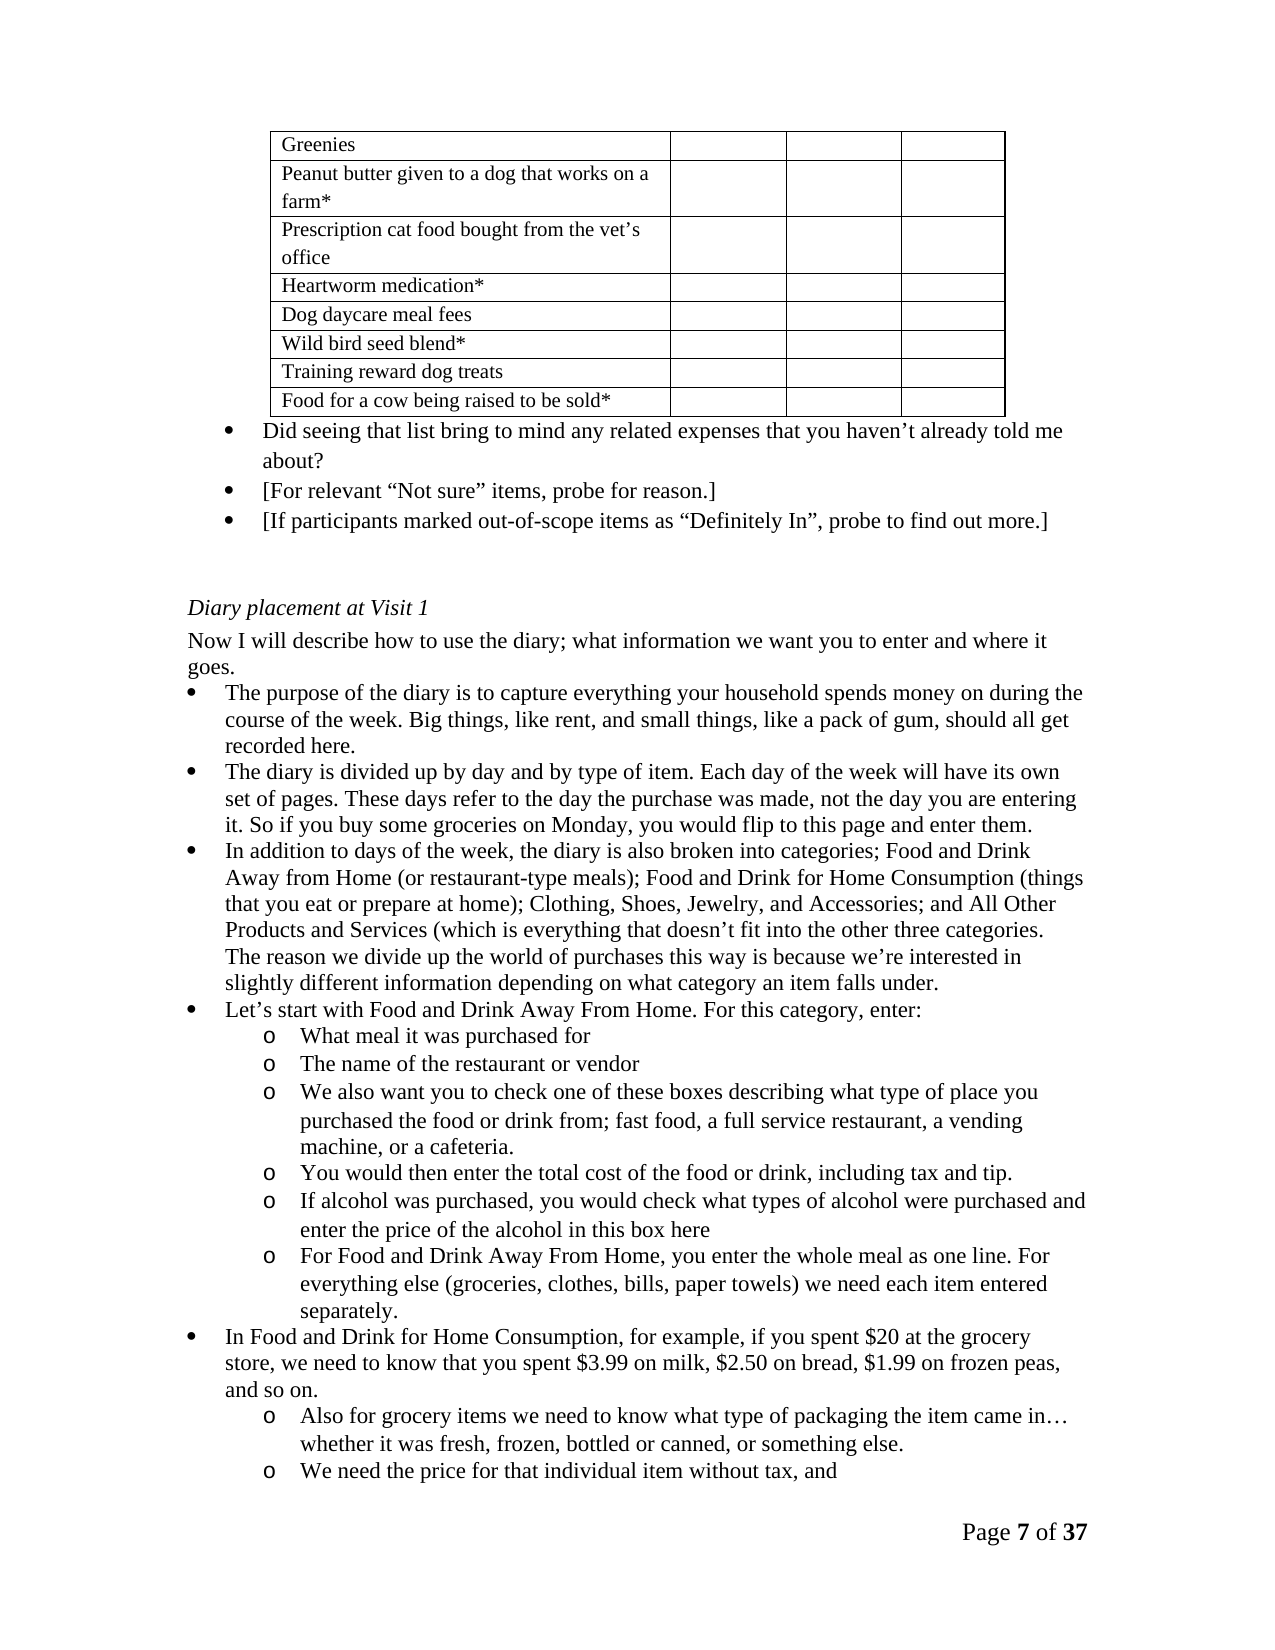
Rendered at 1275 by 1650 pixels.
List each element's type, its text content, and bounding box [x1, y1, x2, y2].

table_cell Prescription cat food bought from the vet’s office [271, 217, 670, 272]
list Also for grocery items we need to know what type of packaging the item came in…whether it was fresh, frozen, bottled or canned, or something else. [262, 1402, 1087, 1457]
list We also want you to check one of these boxes describing what type of place you purchased the food or drink from; fast food, a full service restaurant, a vending machine, or a cafeteria. [262, 1078, 1087, 1159]
table_cell [787, 388, 901, 416]
table_cell Food for a cow being raised to be sold* [271, 388, 670, 416]
table_cell [671, 217, 786, 272]
table_cell Wild bird seed blend* [271, 331, 670, 358]
table_cell [902, 331, 1004, 358]
table_cell [671, 132, 786, 160]
table_cell [787, 274, 901, 301]
table_cell [902, 302, 1004, 330]
table_cell [902, 388, 1004, 416]
table_cell [787, 302, 901, 330]
table_cell [902, 217, 1004, 272]
table_cell [787, 132, 901, 160]
table_cell [902, 161, 1004, 216]
list What meal it was purchased for [262, 1022, 1087, 1050]
table_cell Training reward dog treats [271, 359, 670, 387]
table_cell [671, 388, 786, 416]
list If alcohol was purchased, you would check what types of alcohol were purchased and enter the price of the alcohol in this box here [262, 1188, 1087, 1242]
list Let’s start with Food and Drink Away From Home. For this category, enter: [187, 996, 1087, 1022]
table_cell Heartworm medication* [271, 274, 670, 301]
table_cell [671, 359, 786, 387]
list The diary is divided up by day and by type of item. Each day of the week will have its own set of pages. These days refer to the day the purchase was made, not the day you are entering it. So if you buy some groceries on Monday, you would flip to this page and enter them. [187, 758, 1087, 837]
list You would then enter the total cost of the food or drink, including tax and tip. [262, 1159, 1087, 1188]
list We need the price for that individual item without tax, and [262, 1457, 1087, 1485]
table_cell [902, 132, 1004, 160]
list The purpose of the diary is to capture everything your household spends money on during the course of the week. Big things, like rent, and small things, like a pack of gum, should all get recorded here. [187, 679, 1087, 758]
table_cell [902, 274, 1004, 301]
table_cell [671, 302, 786, 330]
table_cell [787, 359, 901, 387]
list In Food and Drink for Home Consumption, for example, if you spent $20 at the grocery store, we need to know that you spent $3.99 on milk, $2.50 on bread, $1.99 on frozen peas, and so on. [187, 1323, 1087, 1402]
list Did seeing that list bring to mind any related expenses that you haven’t already told me about? [225, 417, 1087, 473]
table_cell Dog daycare meal fees [271, 302, 670, 330]
table_cell [787, 331, 901, 358]
table_cell [787, 161, 901, 216]
table_cell [671, 331, 786, 358]
list The name of the restaurant or vendor [262, 1050, 1087, 1078]
list [If participants marked out-of-scope items as “Definitely In”, probe to find out more.] [225, 507, 1087, 534]
list [For relevant “Not sure” items, probe for reason.] [225, 477, 1087, 503]
list For Food and Drink Away From Home, you enter the whole meal as one line. For everything else (groceries, clothes, bills, paper towels) we need each item entered separately. [262, 1242, 1087, 1323]
table_cell Greenies [271, 132, 670, 160]
table_cell Peanut butter given to a dog that works on a farm* [271, 161, 670, 216]
text Diary placement at Visit 1 [187, 594, 1087, 620]
table_cell [902, 359, 1004, 387]
list In addition to days of the week, the diary is also broken into categories; Food and Drink Away from Home (or restaurant-type meals); Food and Drink for Home Consumption (things that you eat or prepare at home); Clothing, Shoes, Jewelry, and Accessories; and All Other Products and Services (which is everything that doesn’t fit into the other three categories. The reason we divide up the world of purchases this way is because we’re interested in slightly different information depending on what category an item falls under. [187, 837, 1087, 996]
table_cell [787, 217, 901, 272]
table_cell [671, 274, 786, 301]
text Now I will describe how to use the diary; what information we want you to enter and where it goes. [187, 627, 1087, 679]
table_cell [671, 161, 786, 216]
